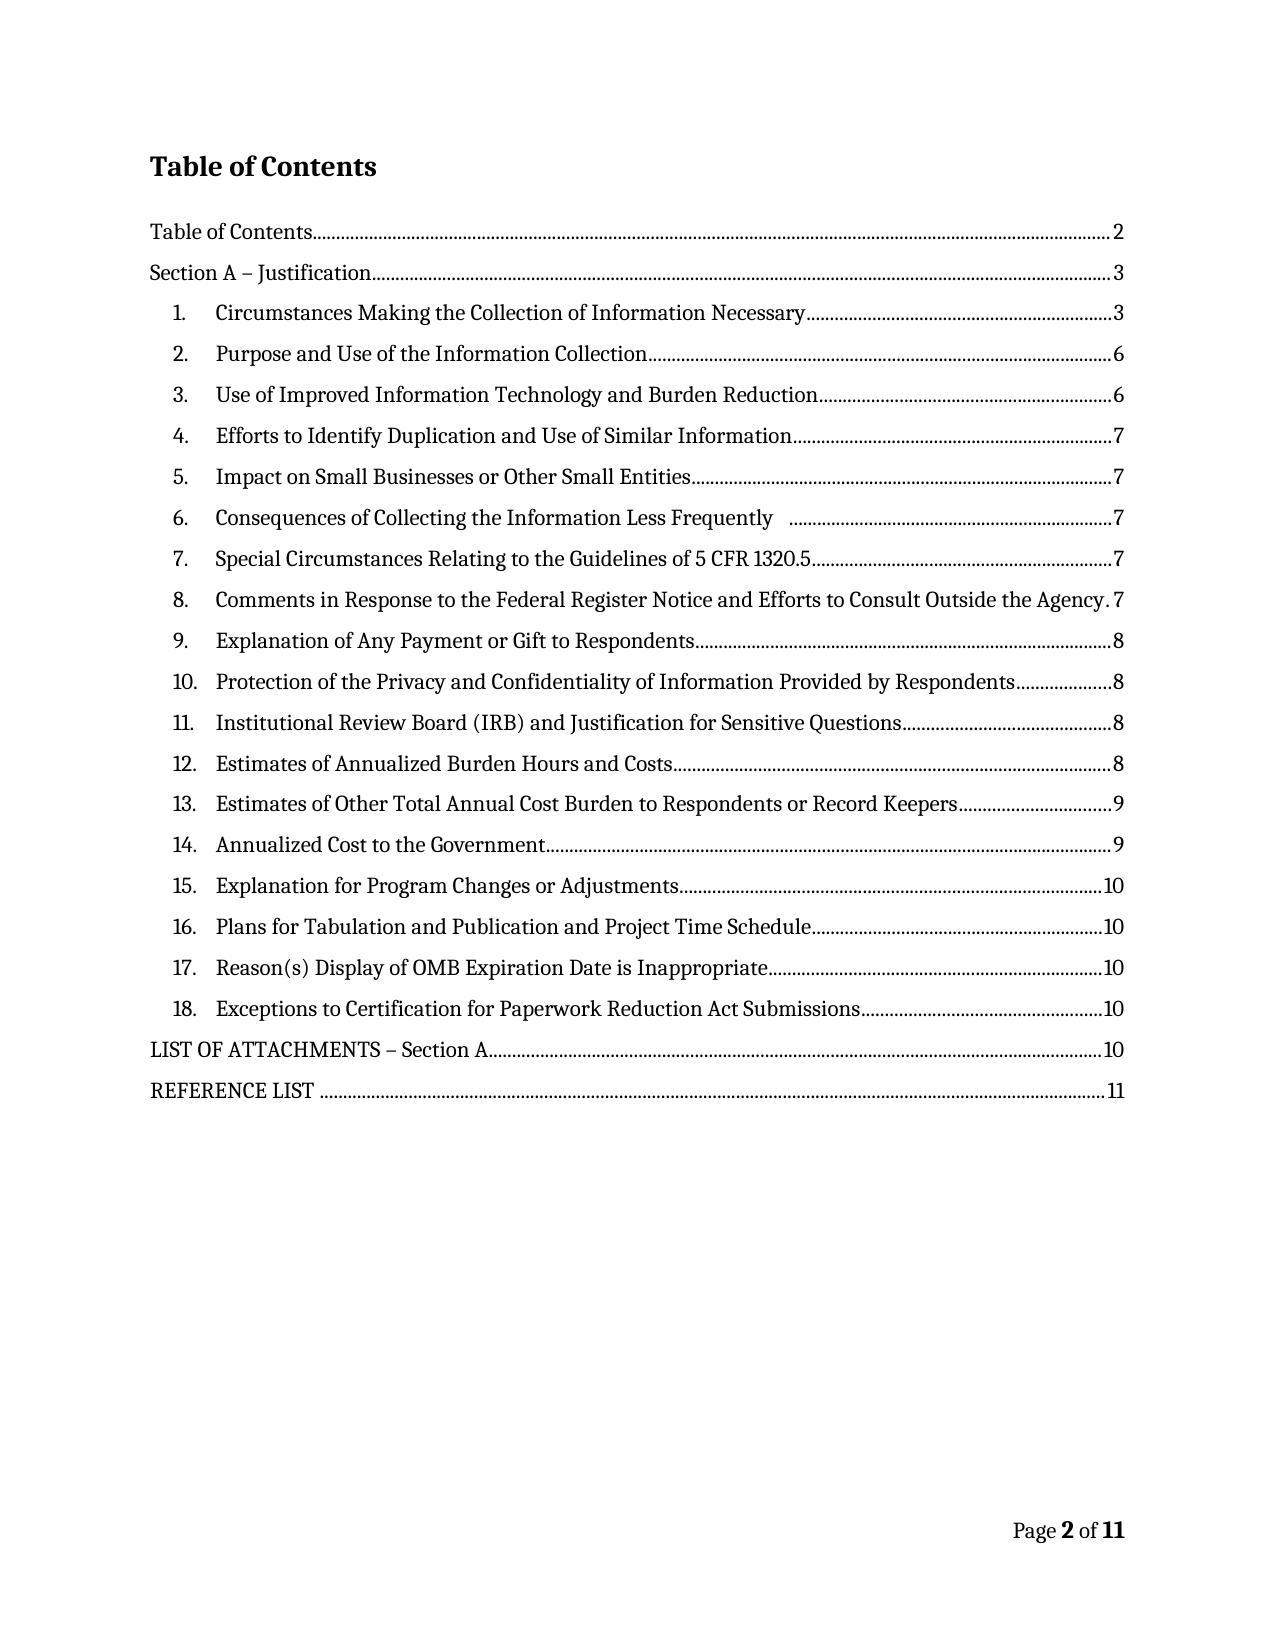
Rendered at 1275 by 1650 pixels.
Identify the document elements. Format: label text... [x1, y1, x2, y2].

subtitle Table of Contents [150, 150, 1125, 183]
text 18. Exceptions to Certification for Paperwork Reduction Act Submissions 10 [173, 996, 1125, 1022]
text 11. Institutional Review Board (IRB) and Justification for Sensitive Questions 8 [173, 709, 1125, 736]
text 13. Estimates of Other Total Annual Cost Burden to Respondents or Record Keepers 9 [173, 791, 1125, 818]
text 3. Use of Improved Information Technology and Burden Reduction 6 [173, 382, 1125, 408]
text 15. Explanation for Program Changes or Adjustments 10 [173, 873, 1125, 899]
text 4. Efforts to Identify Duplication and Use of Similar Information 7 [173, 423, 1125, 449]
text 1. Circumstances Making the Collection of Information Necessary 3 [173, 300, 1125, 326]
text 7. Special Circumstances Relating to the Guidelines of 5 CFR 1320.5 7 [173, 546, 1125, 572]
text 16. Plans for Tabulation and Publication and Project Time Schedule 10 [173, 914, 1125, 940]
text 17. Reason(s) Display of OMB Expiration Date is Inappropriate 10 [173, 955, 1125, 981]
text 14. Annualized Cost to the Government 9 [173, 832, 1125, 858]
text Section A – Justification 3 [150, 259, 1125, 286]
text 10. Protection of the Privacy and Confidentiality of Information Provided by Respondents 8 [173, 668, 1125, 695]
text 12. Estimates of Annualized Burden Hours and Costs 8 [173, 750, 1125, 777]
text 8. Comments in Response to the Federal Register Notice and Efforts to Consult Outside the Agency 7 [173, 587, 1125, 613]
text Table of Contents 2 [150, 219, 1125, 245]
text REFERENCE LIST 11 [150, 1077, 1125, 1104]
text 5. Impact on Small Businesses or Other Small Entities 7 [173, 464, 1125, 490]
text 9. Explanation of Any Payment or Gift to Respondents 8 [173, 627, 1125, 654]
text 2. Purpose and Use of the Information Collection 6 [173, 341, 1125, 367]
text 6. Consequences of Collecting the Information Less Frequently 7 [173, 505, 1125, 531]
text LIST OF ATTACHMENTS – Section A 10 [150, 1037, 1125, 1063]
